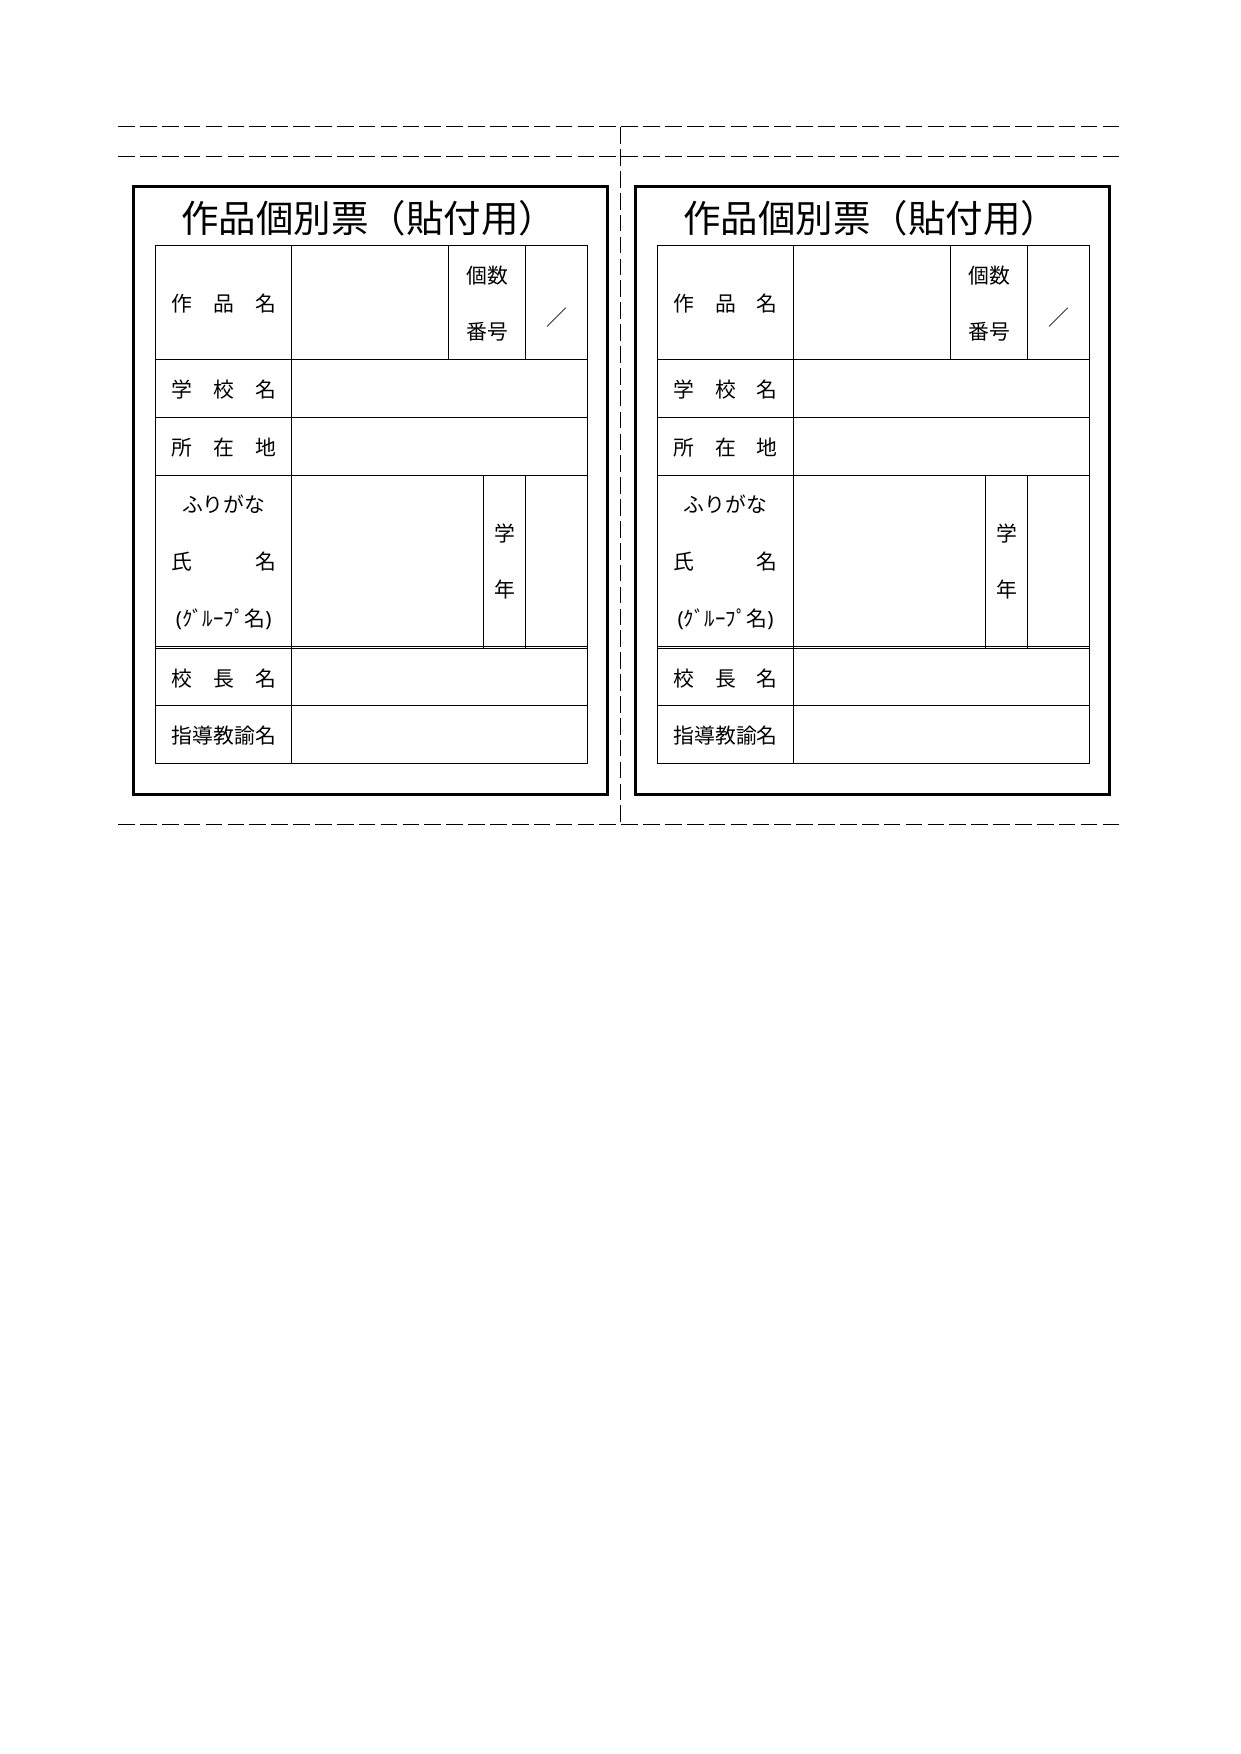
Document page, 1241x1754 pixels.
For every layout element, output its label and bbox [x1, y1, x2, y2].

table_cell [620, 156, 1122, 824]
table_cell [118, 156, 620, 824]
table_cell [620, 126, 1122, 156]
table_cell [118, 126, 620, 156]
